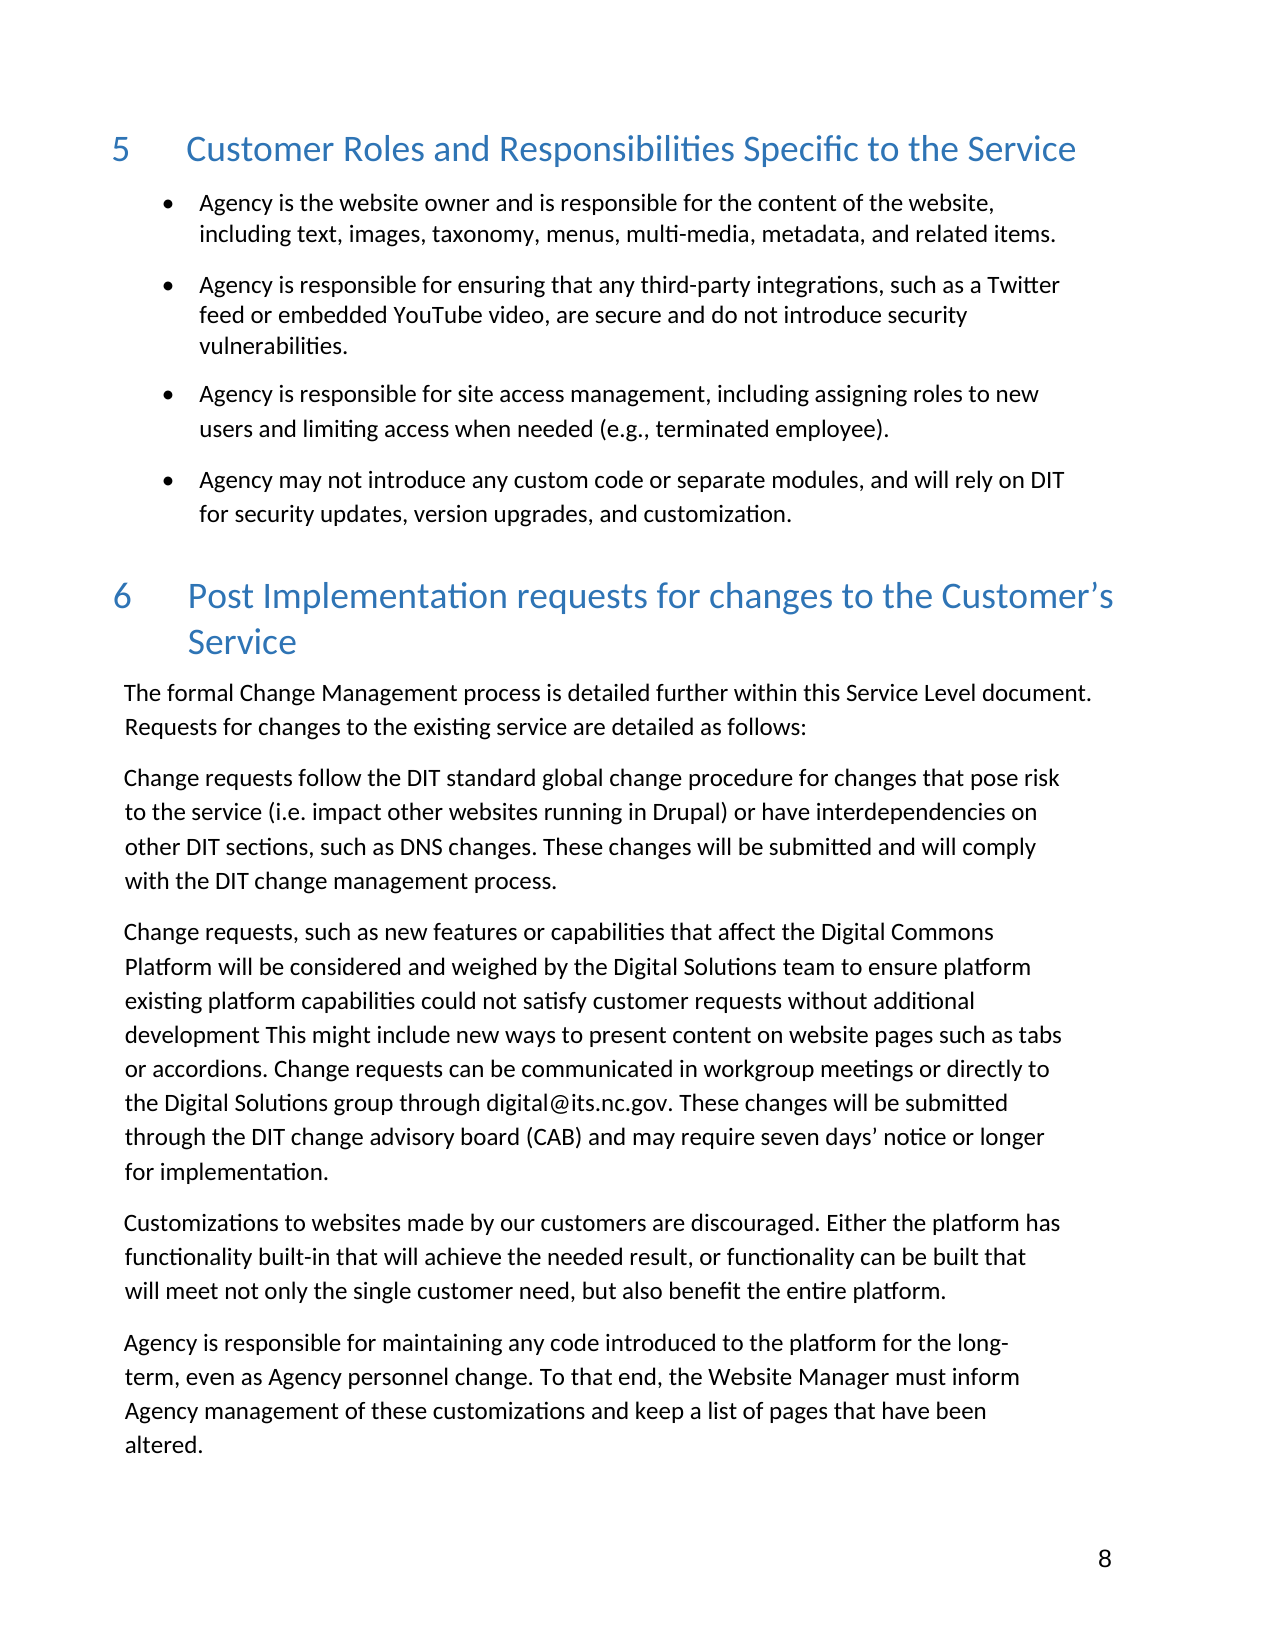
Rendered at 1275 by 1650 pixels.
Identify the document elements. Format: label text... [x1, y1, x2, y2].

list Agency is responsible for ensuring that any third-party integrations, such as a Twitter feed or embedded YouTube video, are secure and do not introduce security vulnerabilities. [162, 269, 1068, 361]
text The formal Change Management process is detailed further within this Service Level document. Requests for changes to the existing service are detailed as follows: [123, 677, 1121, 741]
text Change requests, such as new features or capabilities that affect the Digital Commons Platform will be considered and weighed by the Digital Solutions team to ensure platform existing platform capabilities could not satisfy customer requests without additional development This might include new ways to present content on website pages such as tabs or accordions. Change requests can be communicated in workgroup meetings or directly to the Digital Solutions group through digital@its.nc.gov. These changes will be submitted through the DIT change advisory board (CAB) and may require seven days’ notice or longer for implementation. [123, 916, 1068, 1186]
list Agency may not introduce any custom code or separate modules, and will rely on DIT for security updates, version upgrades, and customization. [162, 464, 1068, 529]
list Agency is the website owner and is responsible for the content of the website, including text, images, taxonomy, menus, multi-media, metadata, and related items. [162, 187, 1068, 248]
text Change requests follow the DIT standard global change procedure for changes that pose risk to the service (i.e. impact other websites running in Drupal) or have interdependencies on other DIT sections, such as DNS changes. These changes will be submitted and will comply with the DIT change management process. [123, 762, 1063, 895]
subtitle Customer Roles and Responsibilities Specific to the Service [111, 124, 1121, 170]
text Customizations to websites made by our customers are discouraged. Either the platform has functionality built-in that will achieve the needed result, or functionality can be built that will meet not only the single customer need, but also benefit the entire platform. [123, 1207, 1062, 1306]
text Agency is responsible for maintaining any code introduced to the platform for the long-term, even as Agency personnel change. To that end, the Website Manager must inform Agency management of these customizations and keep a list of pages that have been altered. [123, 1327, 1064, 1460]
list Agency is responsible for site access management, including assigning roles to new users and limiting access when needed (e.g., terminated employee). [162, 379, 1068, 443]
subtitle Post Implementation requests for changes to the Customer’s Service [113, 572, 1121, 664]
